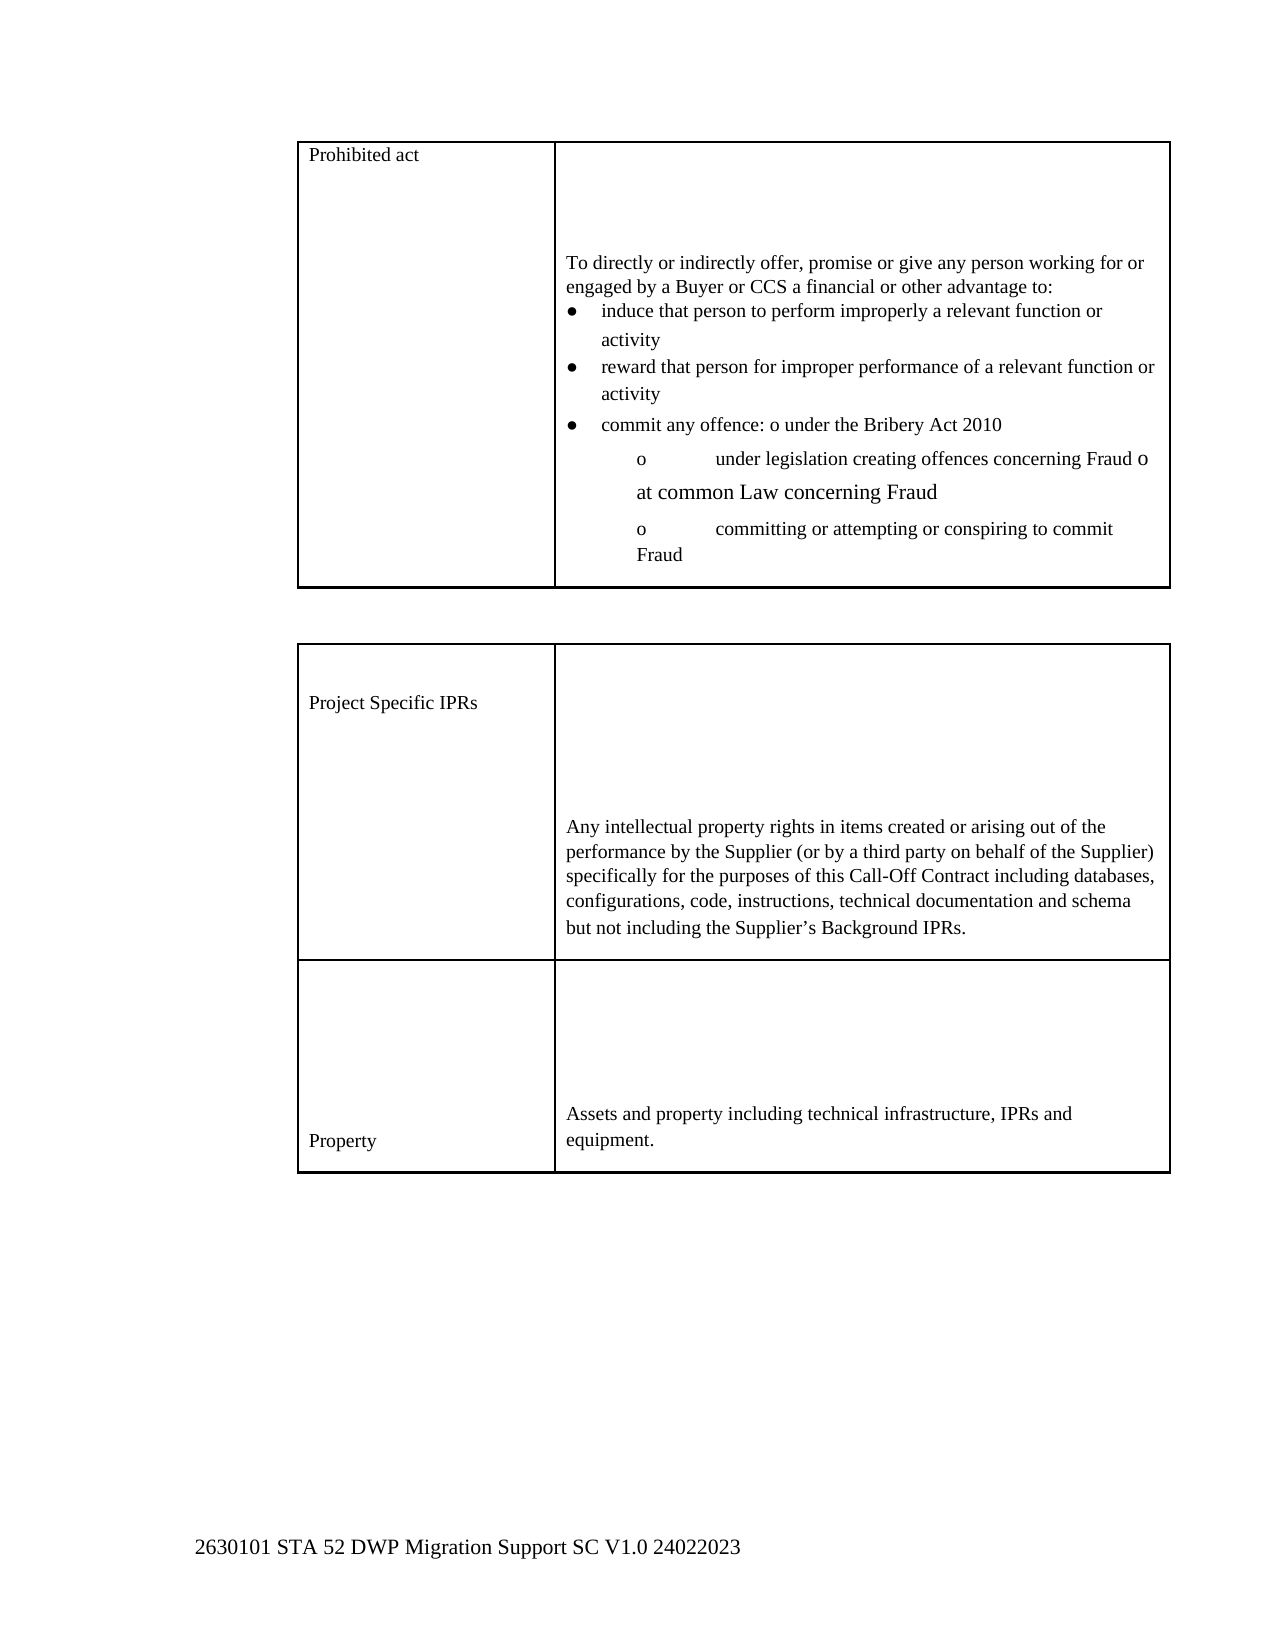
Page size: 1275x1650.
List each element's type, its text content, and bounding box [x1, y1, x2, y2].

table_header Project Specific IPRs [299, 645, 554, 959]
table_cell Assets and property including technical infrastructure, IPRs and equipment. [556, 961, 1169, 1171]
table_cell Prohibited act [299, 143, 554, 586]
table_header Any intellectual property rights in items created or arising out of the performance by the Supplier (or by a third party on behalf of the Supplier) specifically for the purposes of this Call-Off Contract including databases, configurations, code, instructions, technical documentation and schema but not including the Supplier’s Background IPRs. [556, 645, 1169, 959]
table_cell To directly or indirectly offer, promise or give any person working for or engaged by a Buyer or CCS a financial or other advantage to: induce that person to perform improperly a relevant function or activity reward that person for improper performance of a relevant function or activity commit any offence: o under the Bribery Act 2010 under legislation creating offences concerning Fraud o at common Law concerning Fraud committing or attempting or conspiring to commit Fraud [556, 143, 1169, 586]
table_cell Property [299, 961, 554, 1171]
